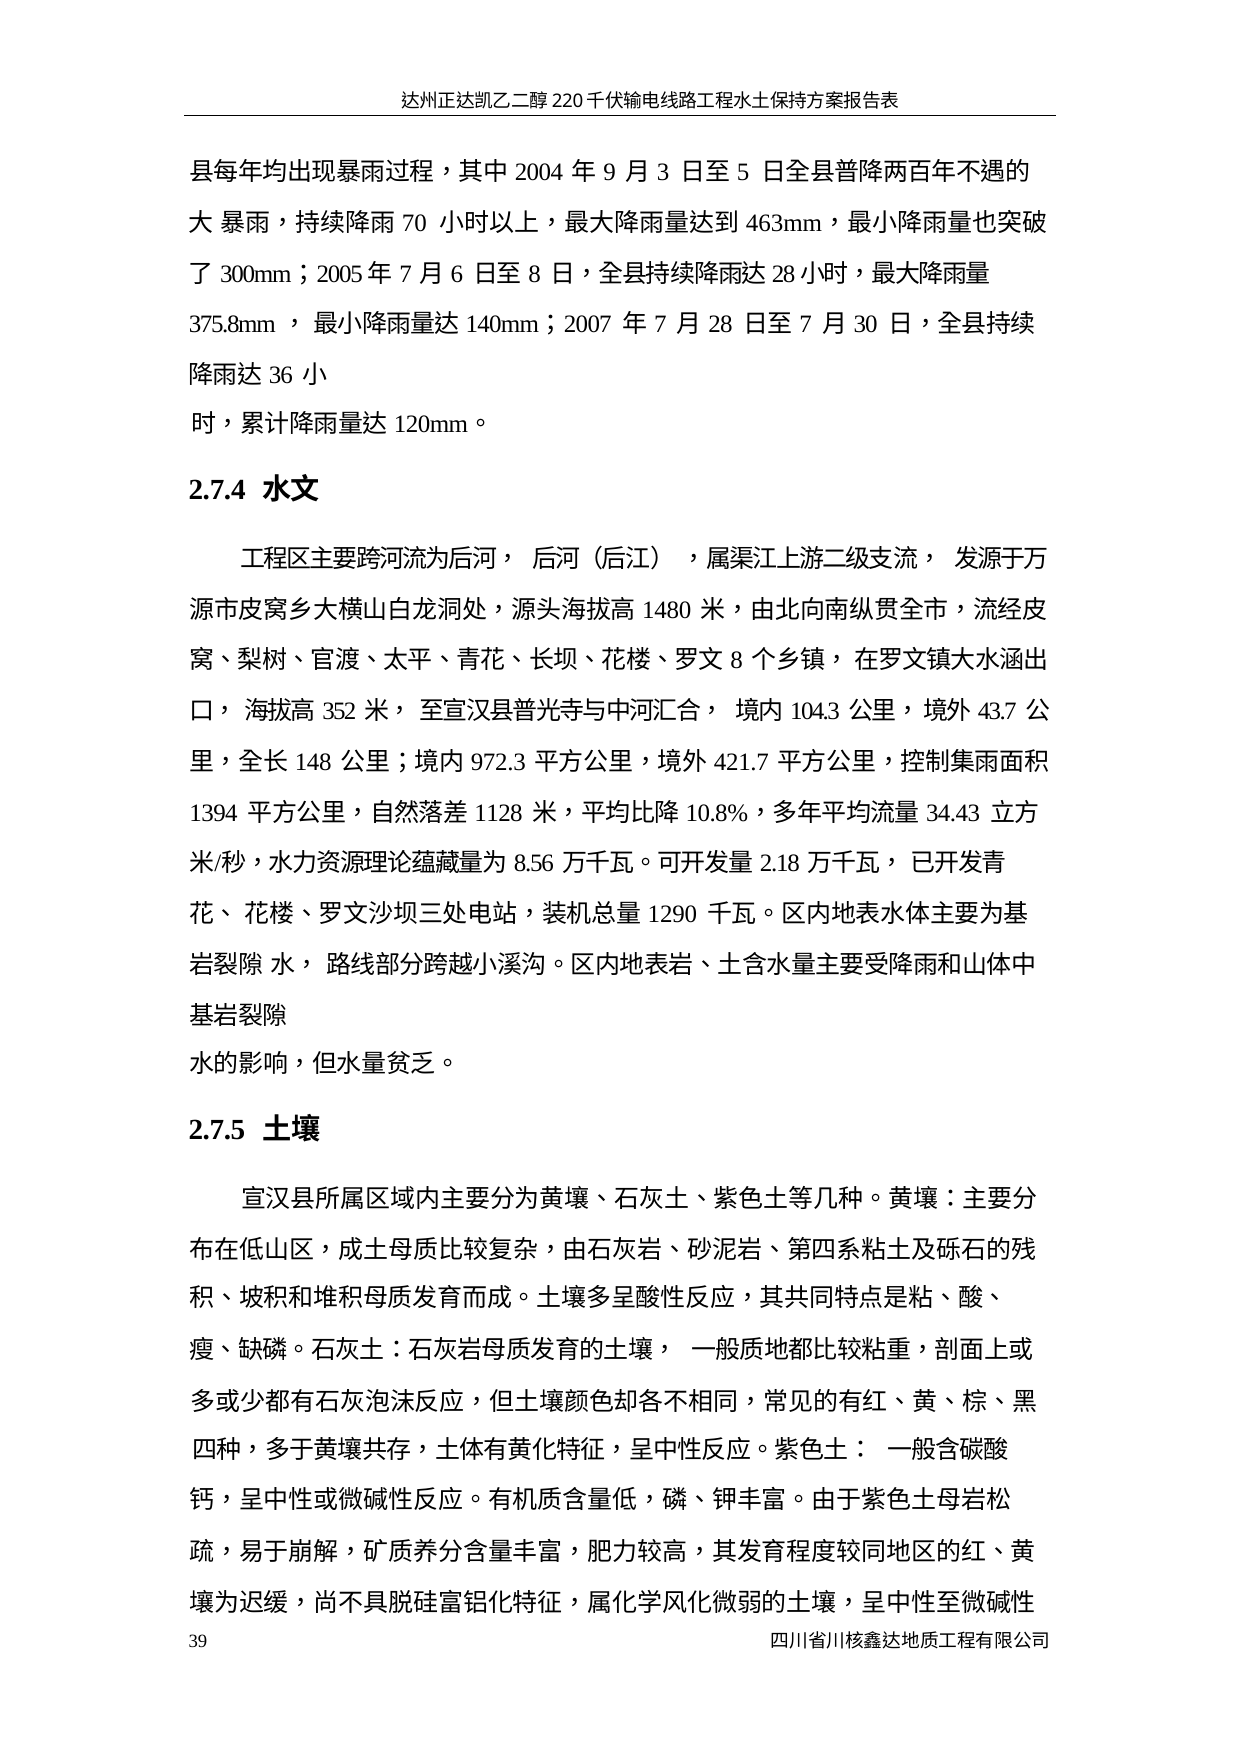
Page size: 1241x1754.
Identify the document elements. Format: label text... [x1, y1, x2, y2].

text 2.7.5 土壤 [188, 1111, 1056, 1147]
text 四种，多于黄壤共存，土体有黄化特征，呈中性反应。紫色土： 一般含碳酸 [192, 1434, 1056, 1464]
text 工程区主要跨河流为后河， 后河（后江） ，属渠江上游二级支流， 发源于万 源市皮窝乡大横山白龙洞处，源头海拔高 1480 米，由北向南纵贯全市，流经皮 窝、梨树、官渡、太平、青花、长坝、花楼、罗文 8 个乡镇， 在罗文镇大水涵出 口， 海拔高 352 米， 至宣汉县普光寺与中河汇合， 境内 104.3 公里， 境外 43.7 公 里，全长 148 公里；境内 972.3 平方公里，境外 421.7 平方公里，控制集雨面积 1394 平方公里，自然落差 1128 米，平均比降 10.8%，多年平均流量 34.43 立方 米/秒，水力资源理论蕴藏量为 8.56 万千瓦。可开发量 2.18 万千瓦， 已开发青花、 花楼、罗文沙坝三处电站，装机总量 1290 千瓦。区内地表水体主要为基岩裂隙 水， 路线部分跨越小溪沟。区内地表岩、土含水量主要受降雨和山体中基岩裂隙 [189, 541, 1053, 1031]
text 2.7.4 水文 [188, 471, 1056, 507]
text 瘦、缺磷。石灰土：石灰岩母质发育的土壤， 一般质地都比较粘重，剖面上或 多或少都有石灰泡沫反应，但土壤颜色却各不相同，常见的有红、黄、棕、黑 [189, 1332, 1038, 1417]
text 积、坡积和堆积母质发育而成。土壤多呈酸性反应，其共同特点是粘、酸、 [189, 1282, 1056, 1313]
text 宣汉县所属区域内主要分为黄壤、石灰土、紫色土等几种。黄壤：主要分 布在低山区，成土母质比较复杂，由石灰岩、砂泥岩、第四系粘土及砾石的残 [189, 1181, 1038, 1266]
text 时，累计降雨量达 120mm。 [191, 407, 1056, 438]
text 县每年均出现暴雨过程，其中 2004 年 9 月 3 日至 5 日全县普降两百年不遇的大 暴雨，持续降雨 70 小时以上，最大降雨量达到 463mm，最小降雨量也突破了 300mm；2005 年 7 月 6 日至 8 日，全县持续降雨达28 小时，最大降雨量 375.8mm ， 最小降雨量达 140mm；2007 年 7 月 28 日至 7 月 30 日，全县持续降雨达 36 小 [188, 154, 1053, 391]
text 钙，呈中性或微碱性反应。有机质含量低，磷、钾丰富。由于紫色土母岩松 [189, 1484, 1056, 1514]
text 疏，易于崩解，矿质养分含量丰富，肥力较高，其发育程度较同地区的红、黄 壤为迟缓，尚不具脱硅富铝化特征，属化学风化微弱的土壤，呈中性至微碱性 [189, 1534, 1038, 1619]
text 水的影响，但水量贫乏。 [189, 1048, 1056, 1079]
